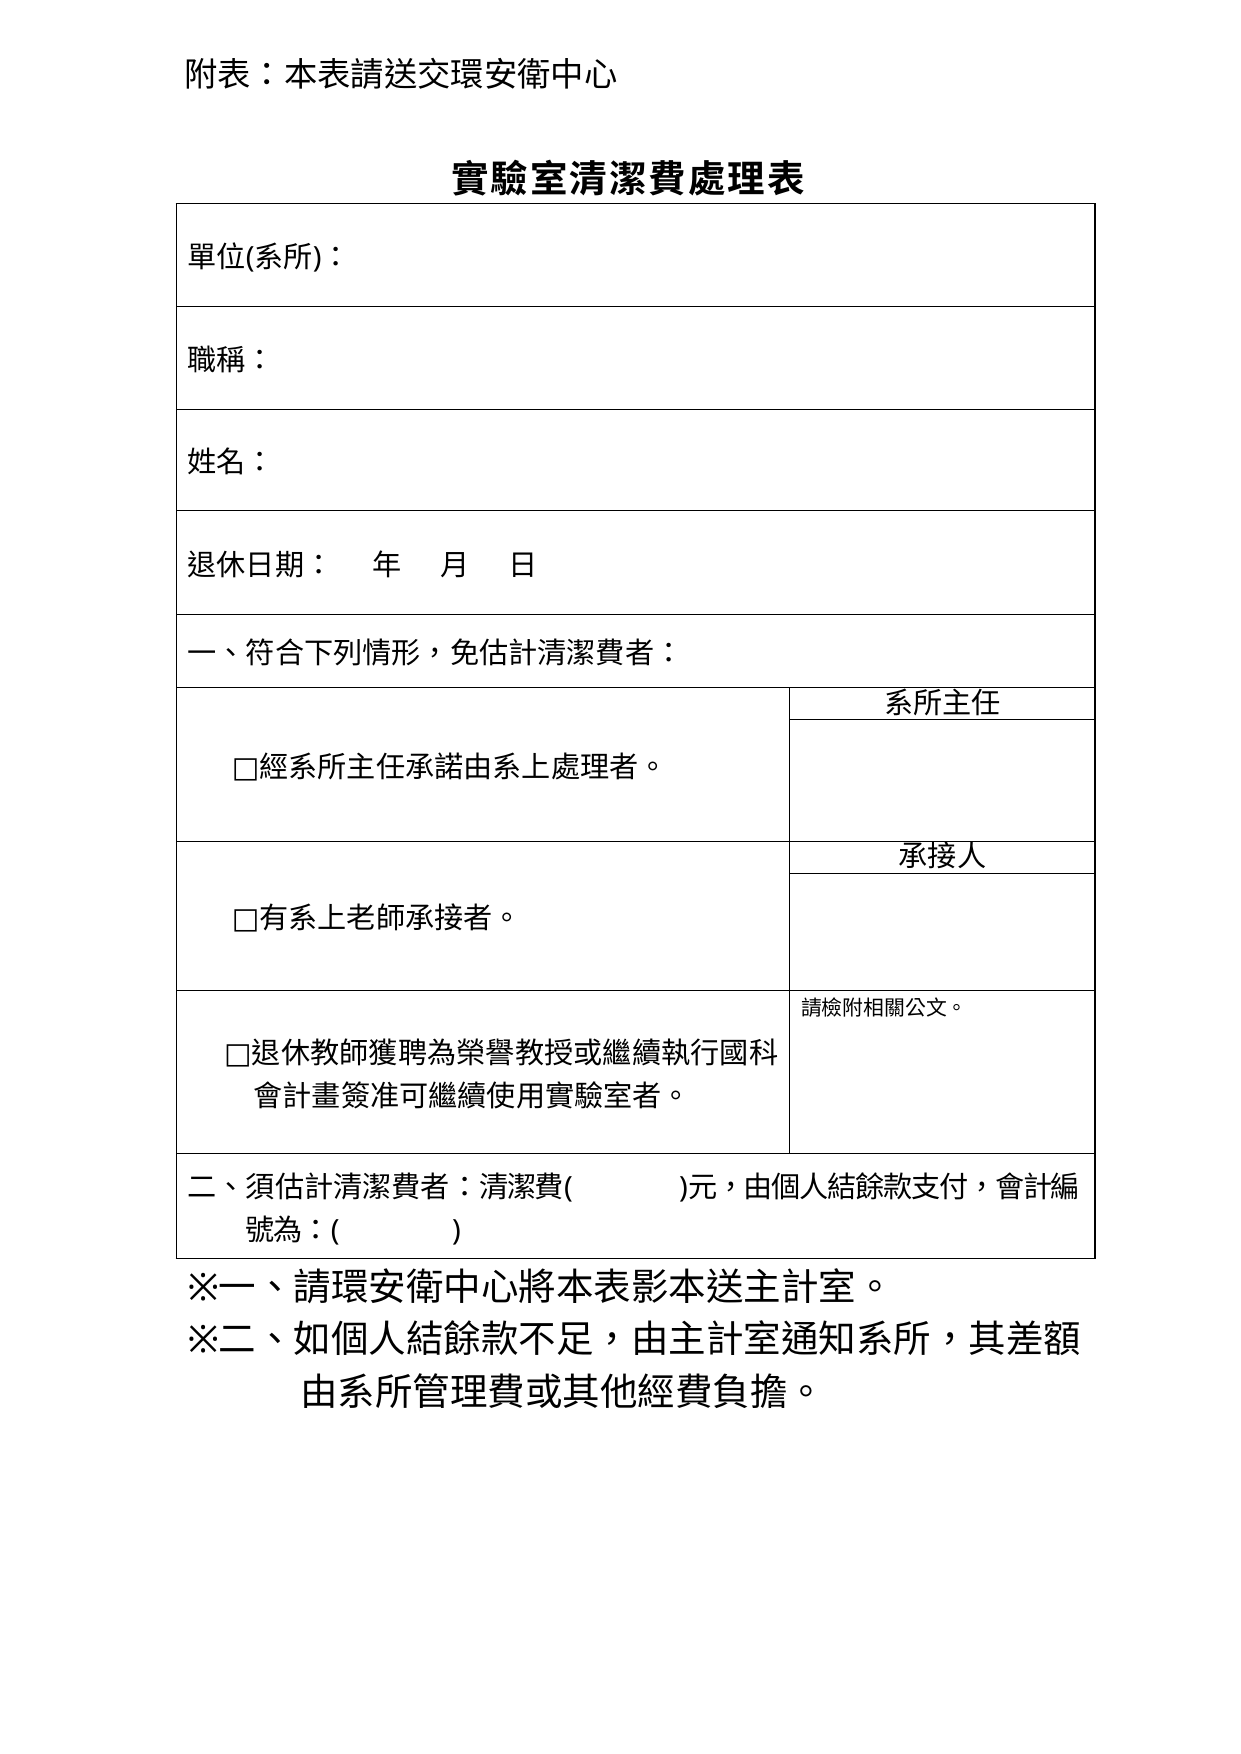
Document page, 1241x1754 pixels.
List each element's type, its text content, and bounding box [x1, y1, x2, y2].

text 實驗室清潔費處理表 [62, 148, 1158, 203]
table_cell 一、符合下列情形，免估計清潔費者： [177, 615, 1094, 687]
text ※一、請環安衛中心將本表影本送主計室。 [187, 1259, 1107, 1311]
table_cell □有系上老師承接者。 [177, 842, 789, 990]
text 附表：本表請送交環安衛中心 [84, 44, 1107, 96]
table_cell 退休日期： 年 月 日 [177, 511, 1094, 613]
table_cell 請檢附相關公文。 [790, 991, 1094, 1153]
table_cell [790, 874, 1094, 990]
table_cell 系所主任 [790, 688, 1094, 719]
table_cell 職稱： [177, 307, 1094, 409]
table_cell 二、須估計清潔費者：清潔費( )元，由個人結餘款支付，會計編號為：( ) [177, 1154, 1094, 1258]
table_cell 姓名： [177, 410, 1094, 510]
table_header 單位(系所)： [177, 204, 1094, 306]
table_cell 承接人 [790, 842, 1094, 873]
text ※二、如個人結餘款不足，由主計室通知系所，其差額由系所管理費或其他經費負擔。 [187, 1311, 1107, 1415]
table_cell □退休教師獲聘為榮譽教授或繼續執行國科會計畫簽准可繼續使用實驗室者。 [177, 991, 789, 1153]
table_cell □經系所主任承諾由系上處理者。 [177, 688, 789, 841]
table_cell [790, 720, 1094, 841]
